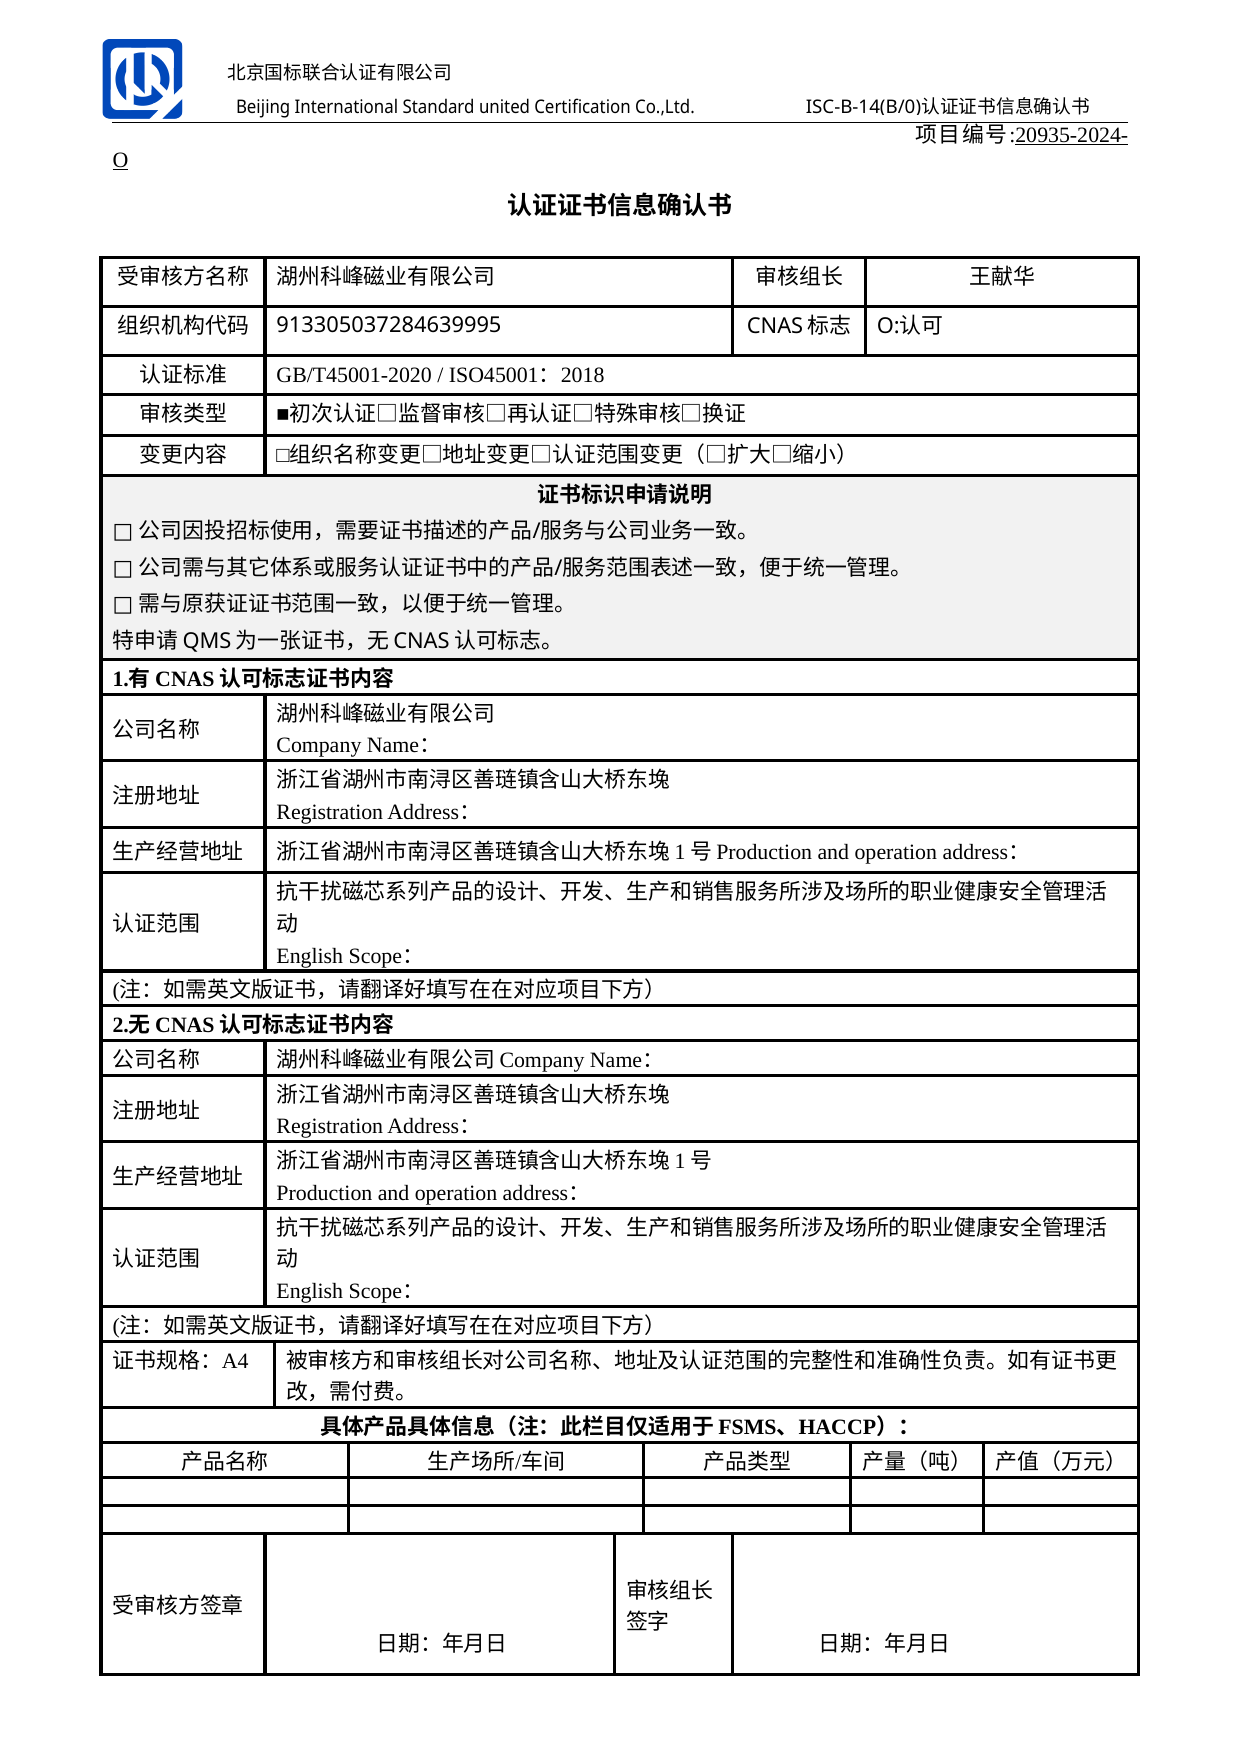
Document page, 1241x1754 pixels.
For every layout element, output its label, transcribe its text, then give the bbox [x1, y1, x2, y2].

table_header 湖州科峰磁业有限公司 [267, 259, 731, 305]
table_cell 抗干扰磁芯系列产品的设计、开发、生产和销售服务所涉及场所的职业健康安全管理活动 English Scope： [267, 1210, 1137, 1305]
table_cell 证书规格：A4 [103, 1343, 273, 1406]
table_cell 受审核方签章 [103, 1535, 263, 1673]
table_cell 被审核方和审核组长对公司名称、地址及认证范围的完整性和准确性负责。如有证书更改，需付费。 [276, 1343, 1137, 1406]
table_cell 913305037284639995 [267, 308, 731, 354]
table_cell 日期：年月日 [267, 1535, 613, 1673]
table_cell 公司名称 [103, 696, 263, 759]
table_cell 生产场所/车间 [350, 1444, 642, 1476]
table_header 审核组长 [734, 259, 864, 305]
table_cell 认证范围 [103, 1210, 263, 1305]
table_cell 审核类型 [103, 396, 263, 433]
table_cell 公司名称 [103, 1042, 263, 1074]
table_cell □组织名称变更□地址变更□认证范围变更（□扩大□缩小） [267, 437, 1137, 474]
table_cell 浙江省湖州市南浔区善琏镇含山大桥东堍 Registration Address： [267, 1077, 1137, 1140]
table_cell [985, 1507, 1137, 1532]
table_cell 产量（吨） [852, 1444, 982, 1476]
table_cell (注：如需英文版证书，请翻译好填写在在对应项目下方） [103, 973, 1137, 1004]
table_cell [103, 1479, 347, 1504]
table_cell 抗干扰磁芯系列产品的设计、开发、生产和销售服务所涉及场所的职业健康安全管理活动 English Scope： [267, 874, 1137, 969]
table_cell 注册地址 [103, 1077, 263, 1140]
table_cell 产品名称 [103, 1444, 347, 1476]
table_cell 生产经营地址 [103, 829, 263, 871]
table_cell 浙江省湖州市南浔区善琏镇含山大桥东堍1号 Production and operation address： [267, 1143, 1137, 1207]
table_cell [103, 1507, 347, 1532]
table_cell 湖州科峰磁业有限公司Company Name： [267, 1042, 1137, 1074]
table_cell 浙江省湖州市南浔区善琏镇含山大桥东堍 Registration Address： [267, 762, 1137, 826]
table_header 受审核方名称 [103, 259, 263, 305]
picture [102, 39, 183, 119]
table_cell 组织机构代码 [103, 308, 263, 354]
table_cell ■初次认证□监督审核□再认证□特殊审核□换证 [267, 396, 1137, 433]
table_cell 2.无CNAS认可标志证书内容 [103, 1007, 1137, 1039]
table_cell 1.有CNAS认可标志证书内容 [103, 661, 1137, 693]
table_cell O:认可 [867, 308, 1137, 354]
table_cell 具体产品具体信息（注：此栏目仅适用于FSMS、HACCP）： [103, 1409, 1137, 1441]
table_cell 变更内容 [103, 437, 263, 474]
table_cell 浙江省湖州市南浔区善琏镇含山大桥东堍1号Production and operation address： [267, 829, 1137, 871]
table_cell [852, 1507, 982, 1532]
table_cell GB/T45001-2020 / ISO45001：2018 [267, 357, 1137, 393]
table_cell 产值（万元） [985, 1444, 1137, 1476]
table_cell 生产经营地址 [103, 1143, 263, 1207]
table_cell 认证标准 [103, 357, 263, 393]
table_cell [645, 1507, 849, 1532]
text 项目编号:20935-2024-O [112, 123, 1128, 173]
table_cell 产品类型 [645, 1444, 849, 1476]
table_cell CNAS标志 [734, 308, 864, 354]
table_cell 日期：年月日 [734, 1535, 1137, 1673]
table_cell [350, 1507, 642, 1532]
table_cell 注册地址 [103, 762, 263, 826]
table_header 王献华 [867, 259, 1137, 305]
table_cell [852, 1479, 982, 1504]
table_cell (注：如需英文版证书，请翻译好填写在在对应项目下方） [103, 1308, 1137, 1339]
table_cell [985, 1479, 1137, 1504]
table_cell 湖州科峰磁业有限公司 Company Name： [267, 696, 1137, 759]
table_cell 审核组长签字 [616, 1535, 731, 1673]
table_cell [645, 1479, 849, 1504]
table_cell [350, 1479, 642, 1504]
text 认证证书信息确认书 [112, 185, 1128, 222]
table_cell 证书标识申请说明 □ 公司因投招标使用，需要证书描述的产品/服务与公司业务一致。 □ 公司需与其它体系或服务认证证书中的产品/服务范围表述一致，便于统一管理。 □ 需与原获证证书范围一致，以便于统一管理。 特申请QMS为一张证书，无CNAS认可标志。 [103, 477, 1137, 658]
table_cell 认证范围 [103, 874, 263, 969]
